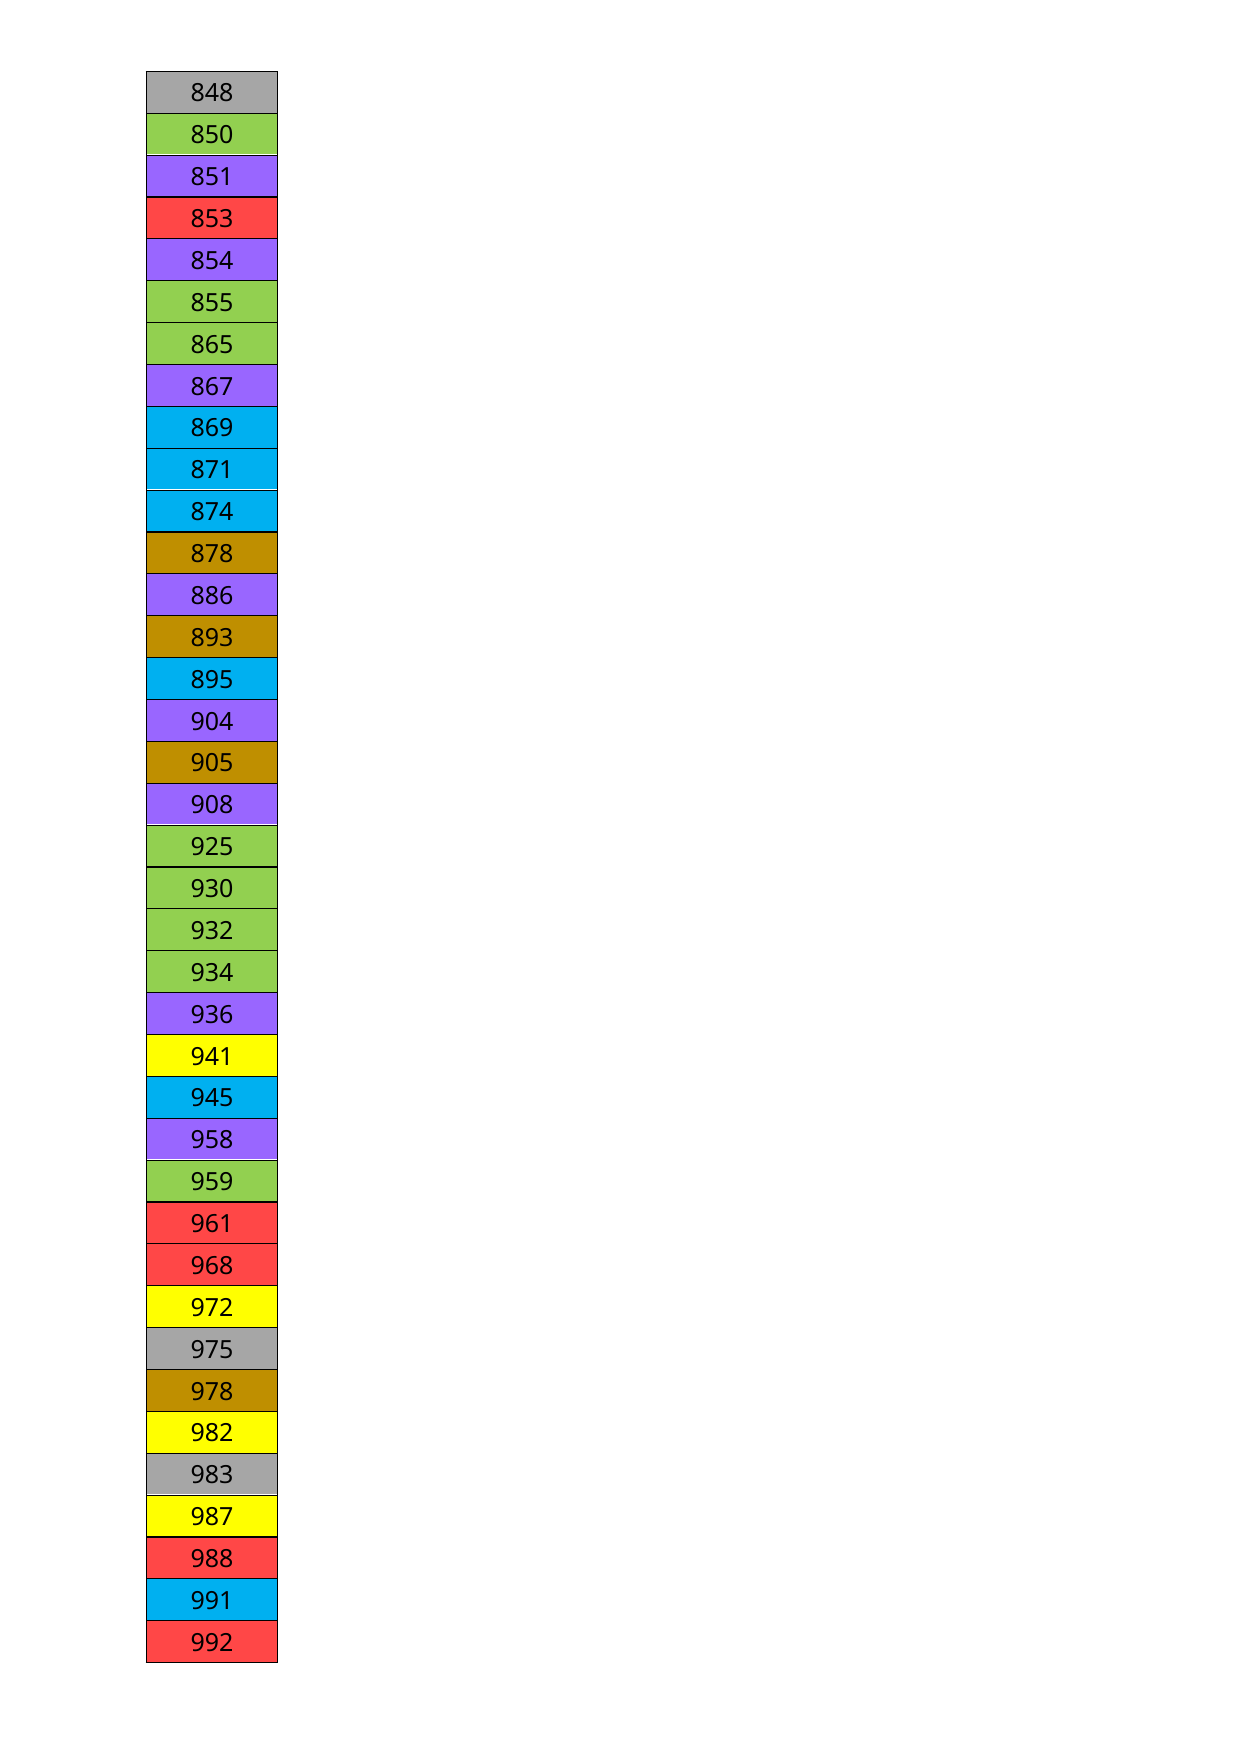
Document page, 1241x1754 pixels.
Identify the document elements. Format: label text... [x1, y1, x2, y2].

table_cell 865 [147, 323, 277, 364]
table_cell 874 [147, 491, 277, 531]
table_cell 982 [147, 1412, 277, 1453]
table_cell 983 [147, 1454, 277, 1494]
table_cell 991 [147, 1579, 277, 1620]
table_cell 848 [147, 72, 277, 113]
table_cell 961 [147, 1203, 277, 1243]
table_cell 988 [147, 1538, 277, 1578]
table_cell 853 [147, 198, 277, 238]
table_cell 934 [147, 951, 277, 992]
table_cell 930 [147, 868, 277, 908]
table_cell 878 [147, 533, 277, 573]
table_cell 850 [147, 114, 277, 154]
table_cell 869 [147, 407, 277, 448]
table_cell 886 [147, 574, 277, 615]
table_cell 972 [147, 1286, 277, 1327]
table_cell 958 [147, 1119, 277, 1159]
table_cell 908 [147, 784, 277, 824]
table_cell 987 [147, 1496, 277, 1536]
table_cell 905 [147, 742, 277, 783]
table_cell 893 [147, 616, 277, 657]
table_cell 945 [147, 1077, 277, 1118]
table_cell 992 [147, 1621, 277, 1662]
table_cell 855 [147, 281, 277, 322]
table_cell 941 [147, 1035, 277, 1076]
table_cell 978 [147, 1370, 277, 1411]
table_cell 932 [147, 909, 277, 950]
table_cell 851 [147, 156, 277, 196]
table_cell 975 [147, 1328, 277, 1369]
table_cell 871 [147, 449, 277, 489]
table_cell 925 [147, 826, 277, 866]
table_cell 854 [147, 239, 277, 280]
table_cell 895 [147, 658, 277, 699]
table_cell 867 [147, 365, 277, 406]
table_cell 968 [147, 1244, 277, 1285]
table_cell 904 [147, 700, 277, 741]
table_cell 959 [147, 1161, 277, 1201]
table_cell 936 [147, 993, 277, 1034]
